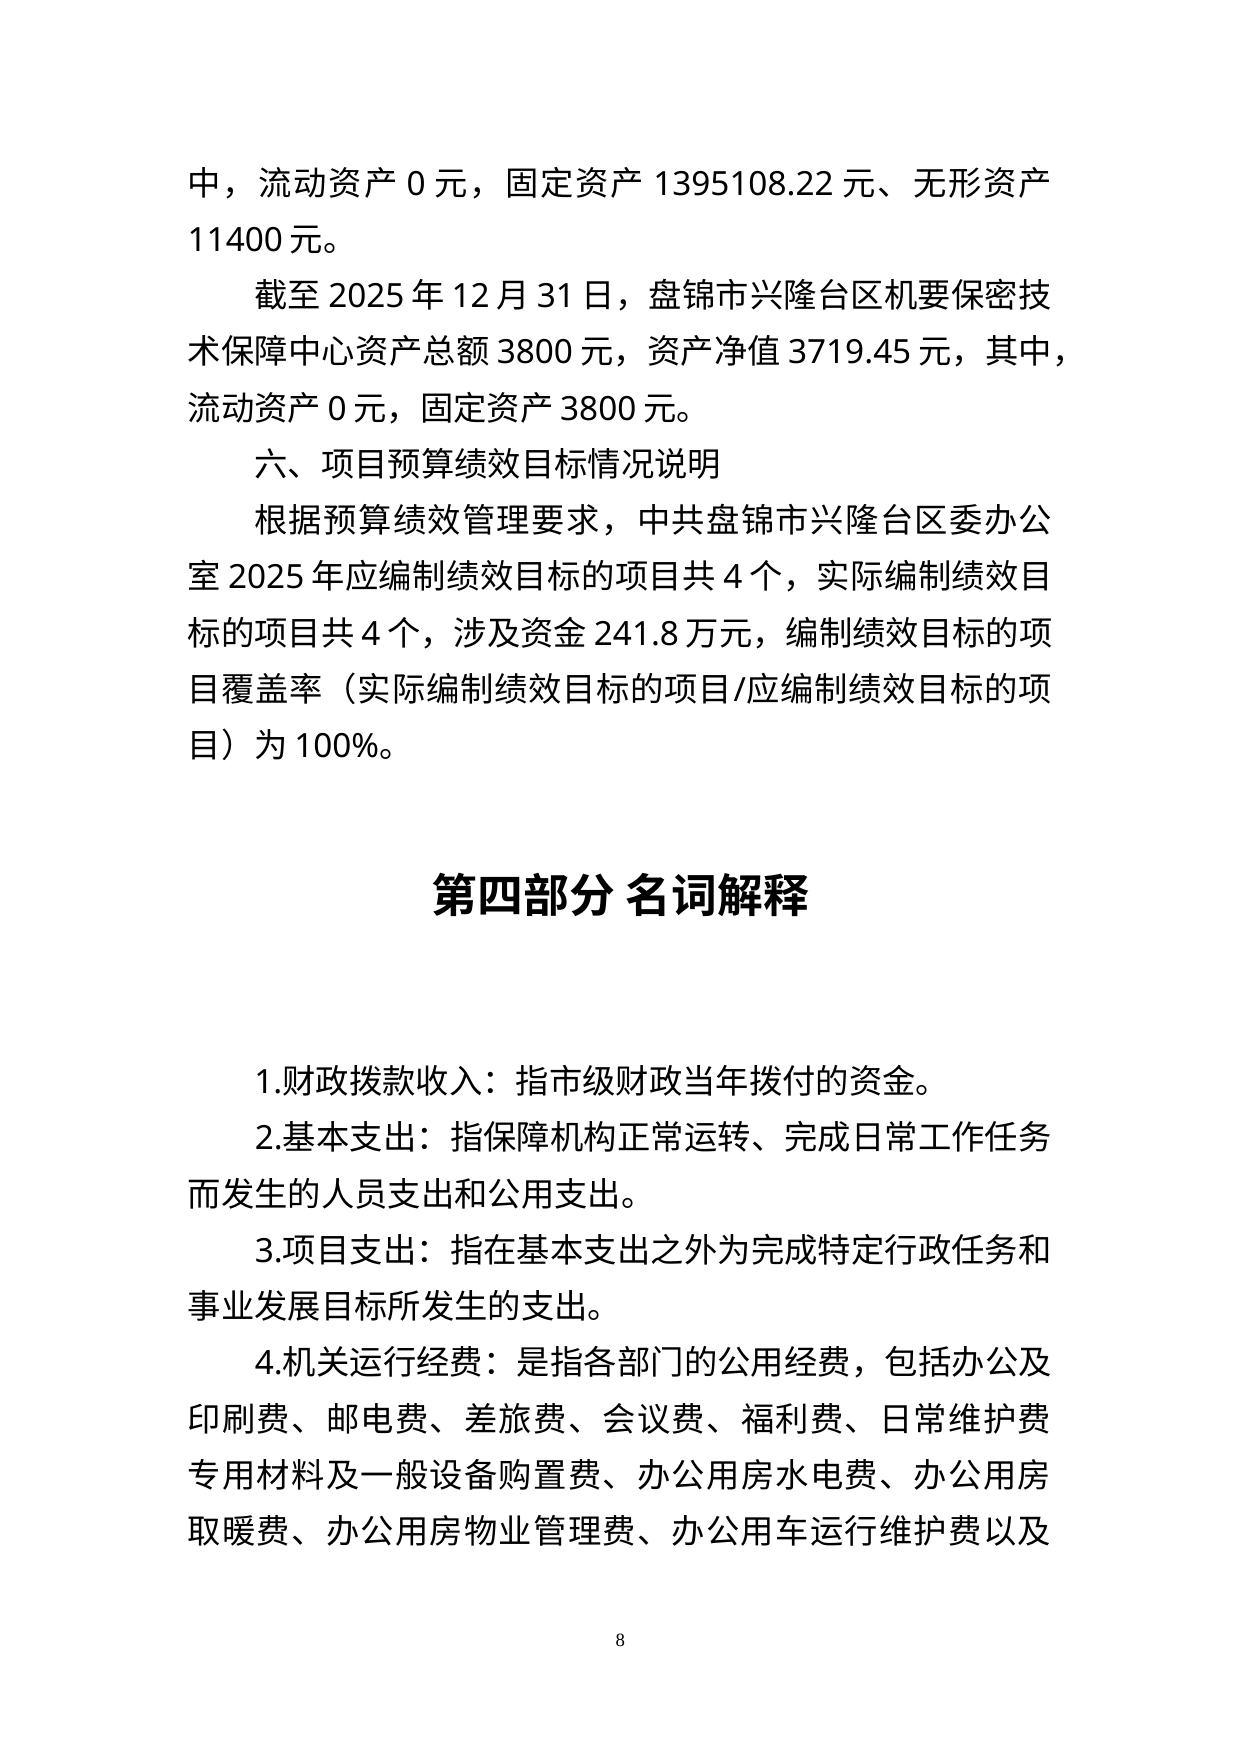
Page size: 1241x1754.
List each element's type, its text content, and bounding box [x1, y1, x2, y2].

text 六、项目预算绩效目标情况说明 [187, 431, 1053, 487]
text 3.项目支出：指在基本支出之外为完成特定行政任务和事业发展目标所发生的支出。 [187, 1217, 1053, 1330]
text 1.财政拨款收入：指市级财政当年拨付的资金。 [187, 1048, 1053, 1105]
text 2.基本支出：指保障机构正常运转、完成日常工作任务而发生的人员支出和公用支出。 [187, 1105, 1053, 1217]
text 第四部分 名词解释 [187, 859, 1053, 926]
text 根据预算绩效管理要求，中共盘锦市兴隆台区委办公室2025年应编制绩效目标的项目共4个，实际编制绩效目标的项目共4个，涉及资金241.8万元，编制绩效目标的项目覆盖率（实际编制绩效目标的项目/应编制绩效目标的项目）为100%。 [187, 487, 1053, 769]
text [187, 150, 1053, 262]
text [187, 1330, 1053, 1555]
text 截至2025年12月31日，盘锦市兴隆台区机要保密技术保障中心资产总额3800元，资产净值3719.45元，其中，流动资产0元，固定资产3800元。 [187, 262, 1053, 431]
